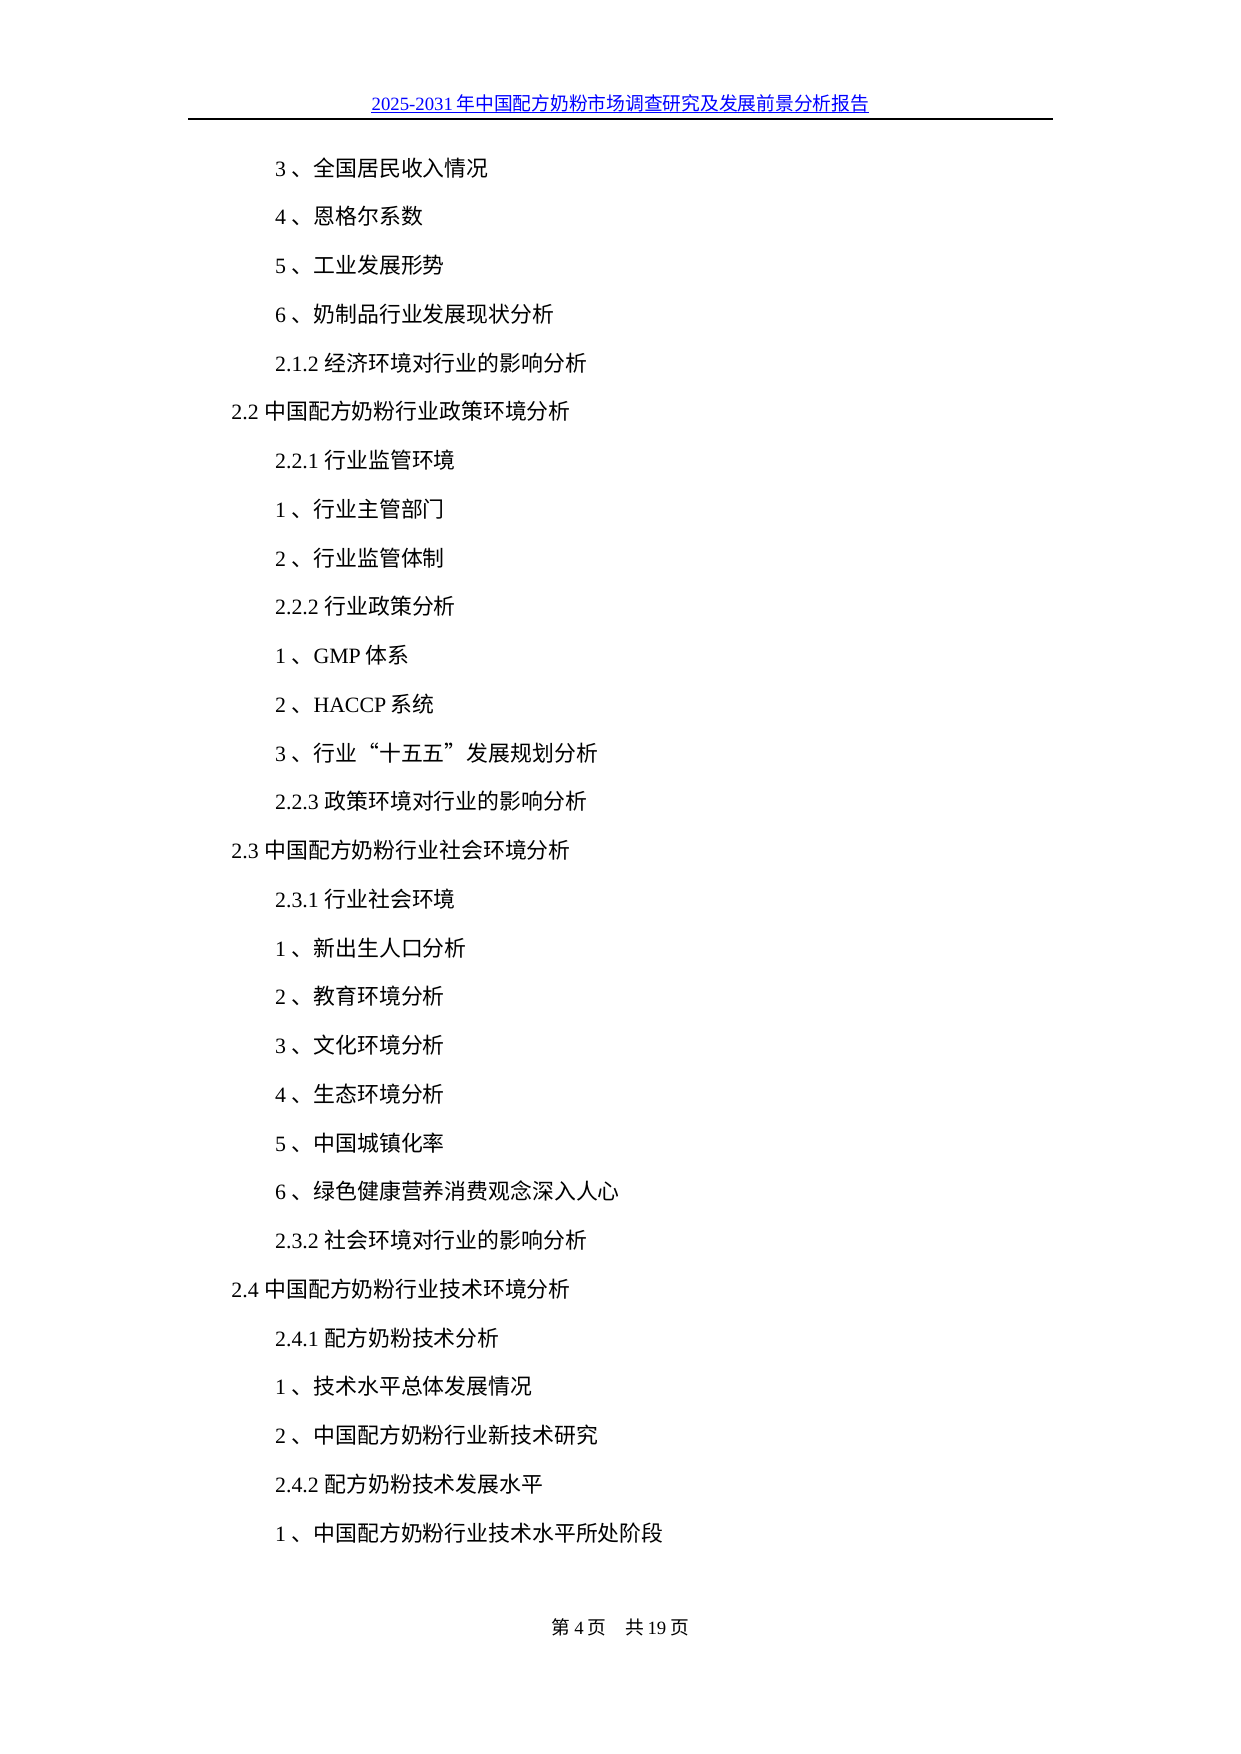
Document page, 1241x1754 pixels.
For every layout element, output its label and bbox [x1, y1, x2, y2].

text [187, 150, 1053, 1548]
